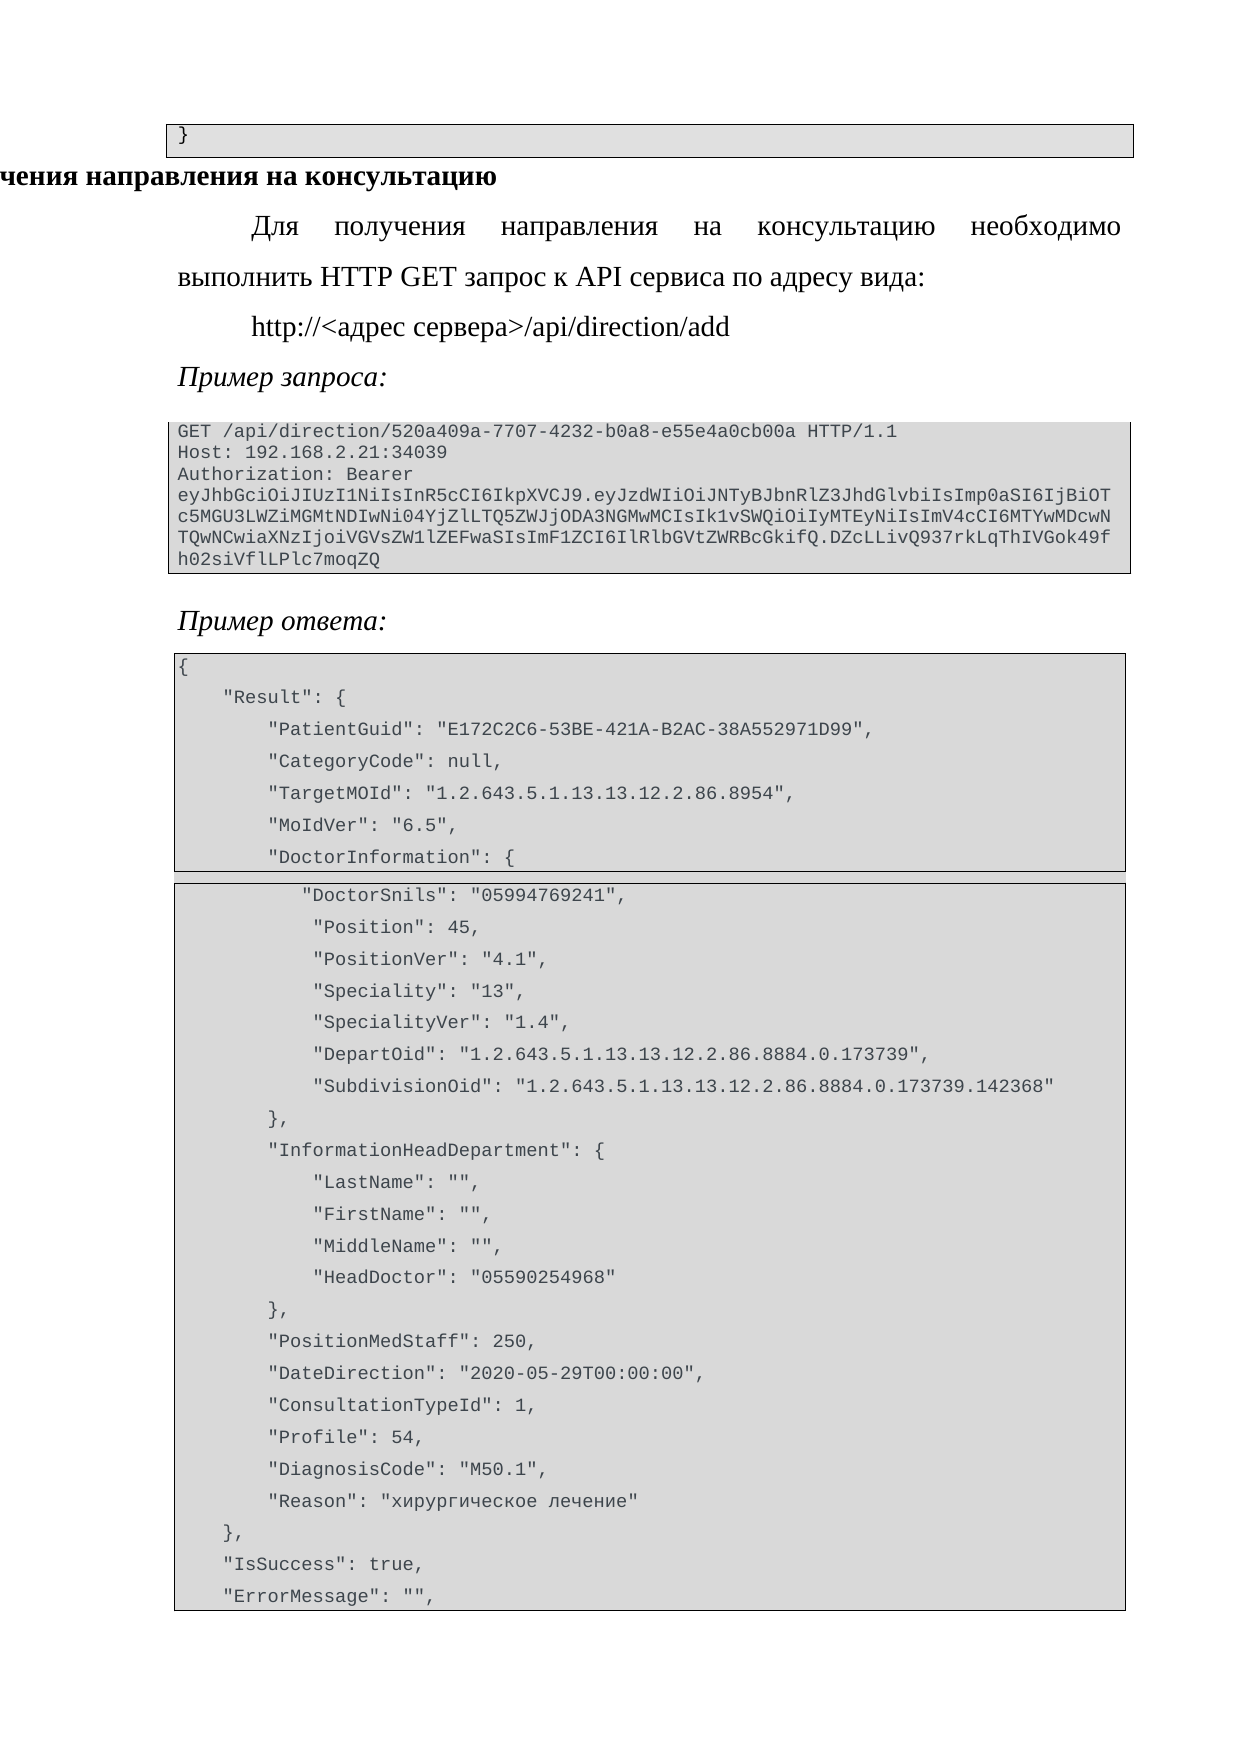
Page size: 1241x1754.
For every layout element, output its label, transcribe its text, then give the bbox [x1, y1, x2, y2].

text Пример ответа: [177, 603, 1123, 637]
text Пример запроса: [177, 359, 1123, 393]
text { "Result": { "PatientGuid": "E172C2C6-53BE-421A-B2AC-38A552971D99", "CategoryCode": null, "TargetMOId": "1.2.643.5.1.13.13.12.2.86.8954", "MoIdVer": "6.5", "DoctorInformation": { [175, 654, 1125, 871]
subtitle Получения направления на консультацию [0, 158, 1122, 192]
text GET /api/direction/520a409a-7707-4232-b0a8-e55e4a0cb00a HTTP/1.1 Host: 192.168.2.21:34039 Authorization: Bearer eyJhbGciOiJIUzI1NiIsInR5cCI6IkpXVCJ9.eyJzdWIiOiJNTyBJbnRlZ3JhdGlvbiIsImp0aSI6IjBiOTc5MGU3LWZiMGMtNDIwNi04YjZlLTQ5ZWJjODA3NGMwMCIsIk1vSWQiOiIyMTEyNiIsImV4cCI6MTYwMDcwNTQwNCwiaXNzIjoiVGVsZW1lZEFwaSIsImF1ZCI6IlRlbGVtZWRBcGkifQ.DZcLLivQ937rkLqThIVGok49fh02siVflLPlc7moqZQ [169, 422, 1130, 573]
text http://<адрес сервера>/api/direction/add [177, 309, 1122, 342]
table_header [167, 125, 1133, 157]
text Для получения направления на консультацию необходимо выполнить HTTP GET запрос к API сервиса по адресу вида: [177, 208, 1122, 292]
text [175, 884, 1125, 1610]
